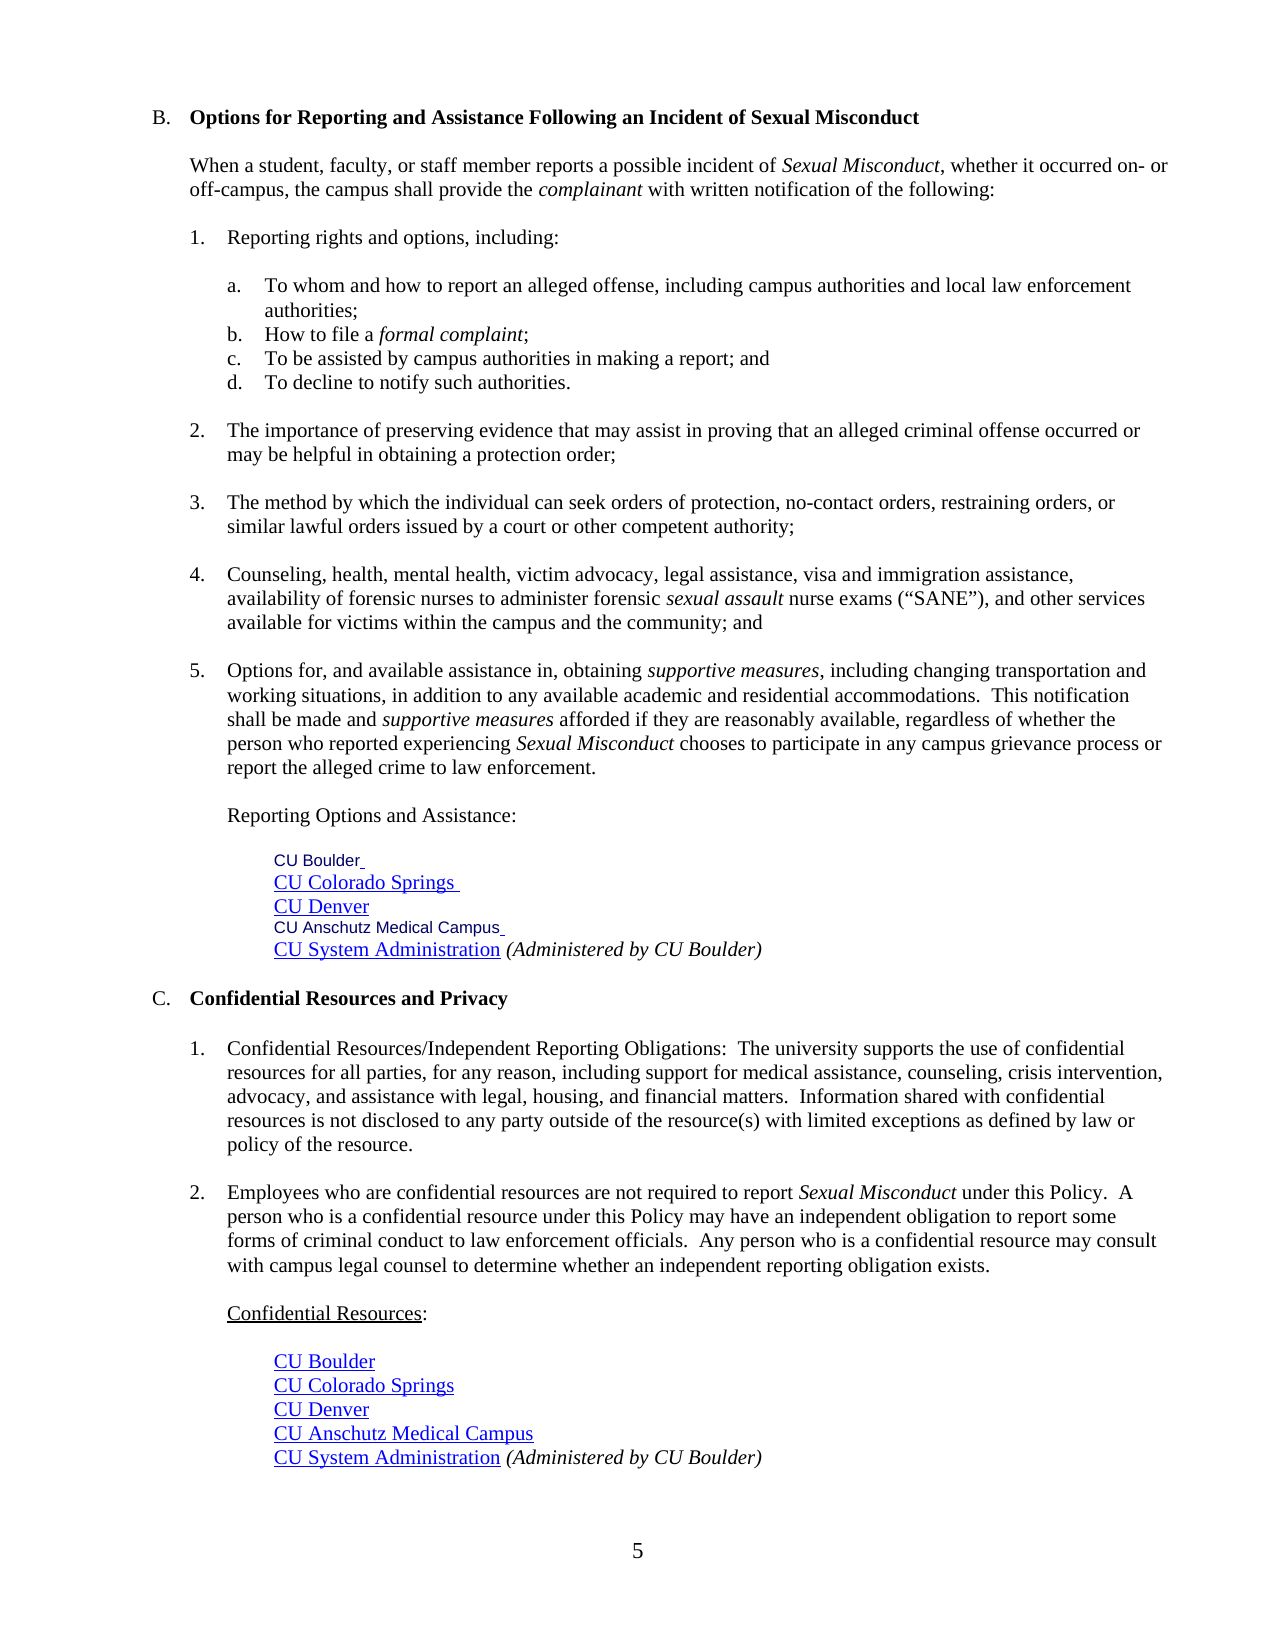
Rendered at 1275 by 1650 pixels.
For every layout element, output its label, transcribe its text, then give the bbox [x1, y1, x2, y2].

list Options for Reporting and Assistance Following an Incident of Sexual Misconduct [152, 105, 1170, 129]
list CU Boulder [274, 1349, 1170, 1373]
list CU Anschutz Medical Campus [274, 1421, 1170, 1445]
list Confidential Resources/Independent Reporting Obligations: The university supports the use of confidential resources for all parties, for any reason, including support for medical assistance, counseling, crisis intervention, advocacy, and assistance with legal, housing, and financial matters. Information shared with confidential resources is not disclosed to any party outside of the resource(s) with limited exceptions as defined by law or policy of the resource. [189, 1036, 1170, 1156]
list Confidential Resources and Privacy [152, 986, 1170, 1009]
list Reporting rights and options, including: [189, 225, 1170, 249]
list The importance of preserving evidence that may assist in proving that an alleged criminal offense occurred or may be helpful in obtaining a protection order; [189, 418, 1170, 466]
list CU Denver [274, 894, 1170, 918]
list CU System Administration (Administered by CU Boulder) [274, 1445, 1170, 1469]
list To be assisted by campus authorities in making a report; and [227, 346, 1170, 370]
list CU Colorado Springs [274, 870, 1170, 894]
list Reporting Options and Assistance: [227, 803, 1170, 827]
list When a student, faculty, or staff member reports a possible incident of Sexual Misconduct, whether it occurred on- or off-campus, the campus shall provide the complainant with written notification of the following: [189, 153, 1170, 201]
list The method by which the individual can seek orders of protection, no-contact orders, restraining orders, or similar lawful orders issued by a court or other competent authority; [189, 490, 1170, 538]
list CU Colorado Springs [274, 1373, 1170, 1397]
list CU Anschutz Medical Campus [274, 918, 1170, 937]
list How to file a formal complaint; [227, 322, 1170, 346]
list CU Denver [274, 1397, 1170, 1421]
list Confidential Resources: [227, 1301, 1170, 1325]
list CU Boulder [274, 851, 1170, 870]
list To decline to notify such authorities. [227, 370, 1170, 394]
list CU System Administration (Administered by CU Boulder) [274, 937, 1170, 961]
list Options for, and available assistance in, obtaining supportive measures, including changing transportation and working situations, in addition to any available academic and residential accommodations. This notification shall be made and supportive measures afforded if they are reasonably available, regardless of whether the person who reported experiencing Sexual Misconduct chooses to participate in any campus grievance process or report the alleged crime to law enforcement. [189, 658, 1170, 779]
list To whom and how to report an alleged offense, including campus authorities and local law enforcement authorities; [227, 273, 1170, 322]
list Counseling, health, mental health, victim advocacy, legal assistance, visa and immigration assistance, availability of forensic nurses to administer forensic sexual assault nurse exams (“SANE”), and other services available for victims within the campus and the community; and [189, 562, 1170, 634]
list Employees who are confidential resources are not required to report Sexual Misconduct under this Policy. A person who is a confidential resource under this Policy may have an independent obligation to report some forms of criminal conduct to law enforcement officials. Any person who is a confidential resource may consult with campus legal counsel to determine whether an independent reporting obligation exists. [189, 1180, 1170, 1277]
